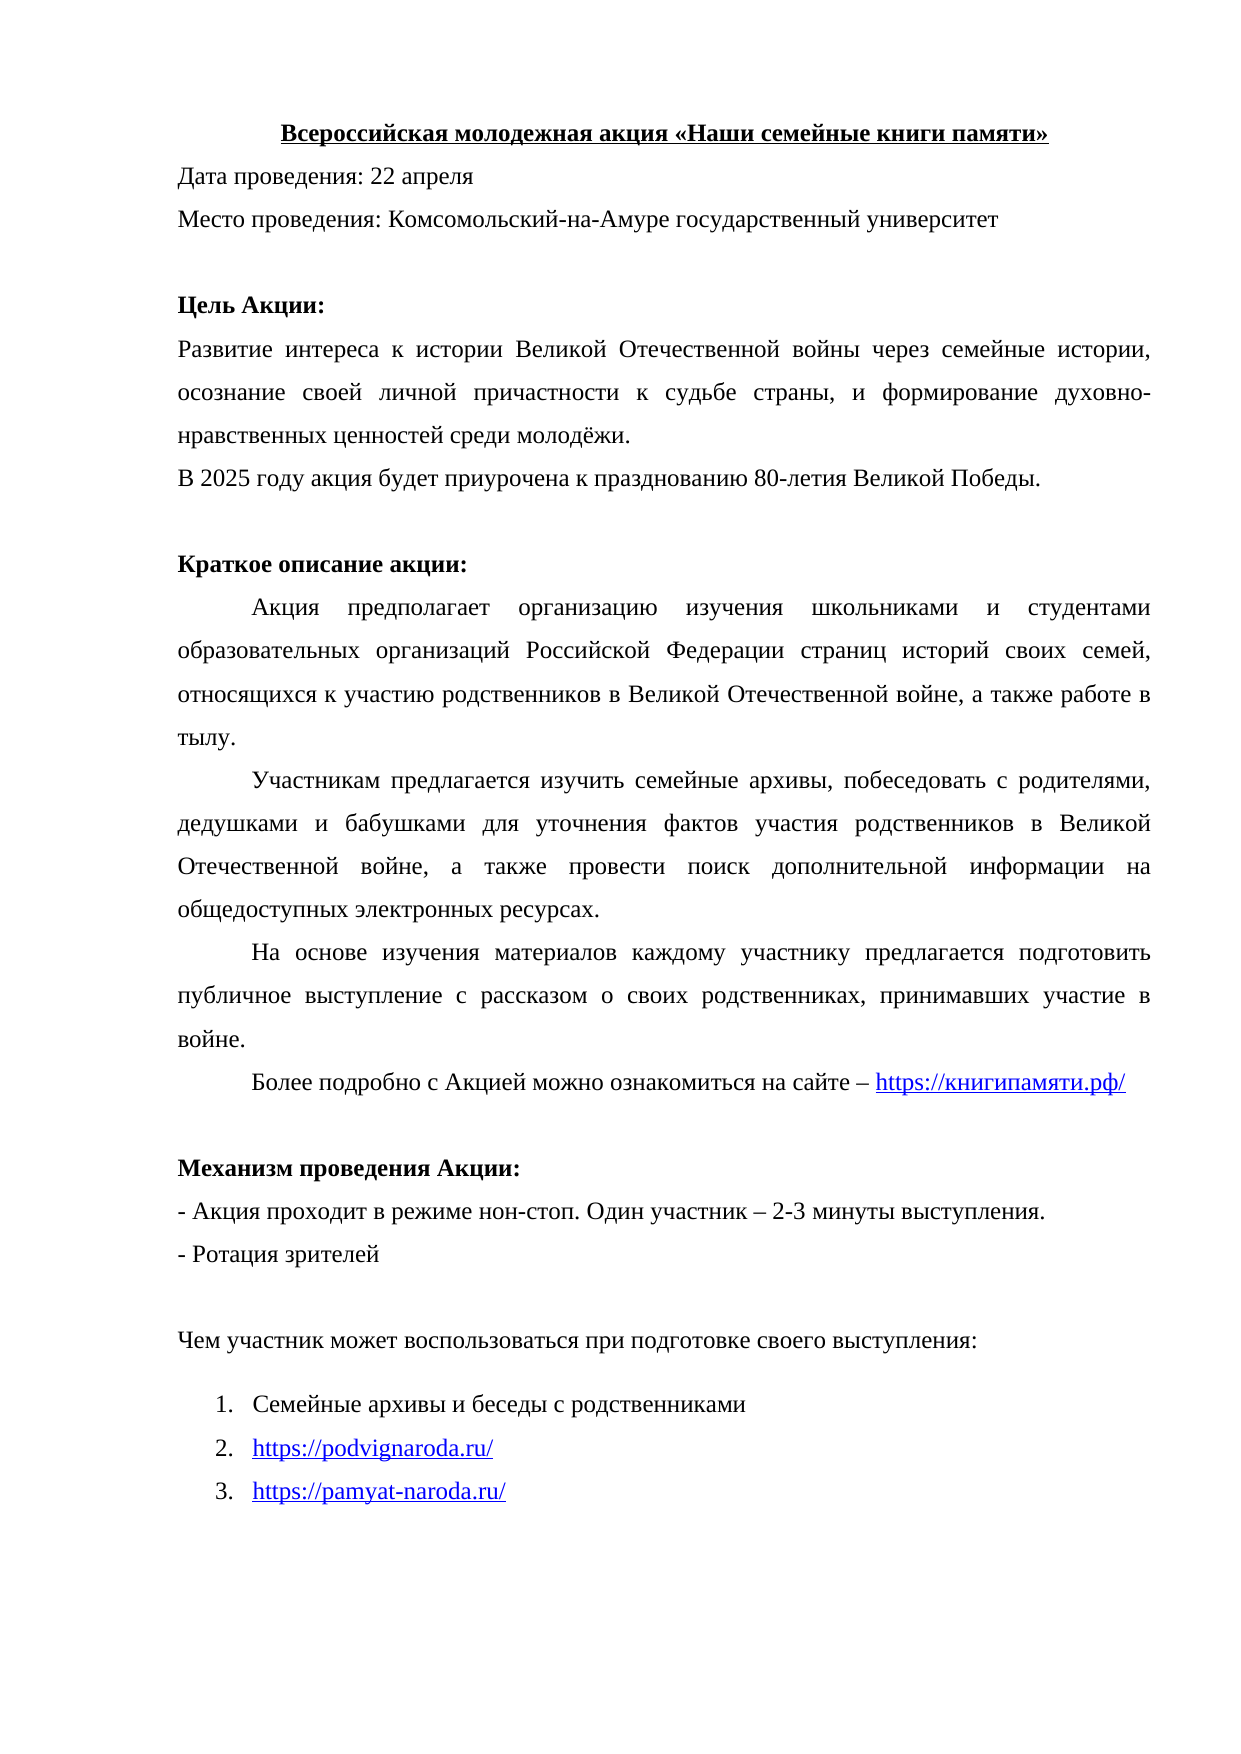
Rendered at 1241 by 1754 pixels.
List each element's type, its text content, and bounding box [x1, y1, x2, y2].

text Краткое описание акции: [177, 549, 1152, 578]
text В 2025 году акция будет приурочена к празднованию 80-летия Великой Победы. [177, 463, 1152, 492]
text На основе изучения материалов каждому участнику предлагается подготовить публичное выступление с рассказом о своих родственниках, принимавших участие в войне. [177, 937, 1152, 1052]
text Цель Акции: [177, 291, 1152, 319]
text Механизм проведения Акции: [177, 1153, 1152, 1182]
list Семейные архивы и беседы с родственниками [215, 1389, 1152, 1418]
text Чем участник может воспользоваться при подготовке своего выступления: [177, 1326, 1152, 1354]
text - Ротация зрителей [177, 1239, 1152, 1268]
text Всероссийская молодежная акция «Наши семейные книги памяти» [177, 118, 1152, 147]
text Акция предполагает организацию изучения школьниками и студентами образовательных организаций Российской Федерации страниц историй своих семей, относящихся к участию родственников в Великой Отечественной войне, а также работе в тылу. [177, 592, 1152, 751]
text Участникам предлагается изучить семейные архивы, побеседовать с родителями, дедушками и бабушками для уточнения фактов участия родственников в Великой Отечественной войне, а также провести поиск дополнительной информации на общедоступных электронных ресурсах. [177, 765, 1152, 923]
text Дата проведения: 22 апреля [177, 161, 1152, 190]
text Место проведения: Комсомольский-на-Амуре государственный университет [177, 204, 1152, 233]
list https://pamyat-naroda.ru/ [215, 1476, 1152, 1504]
text - Акция проходит в режиме нон-стоп. Один участник – 2-3 минуты выступления. [177, 1196, 1152, 1225]
text Более подробно с Акцией можно ознакомиться на сайте – https://книгипамяти.рф/ [177, 1067, 1152, 1096]
text Развитие интереса к истории Великой Отечественной войны через семейные истории, осознание своей личной причастности к судьбе страны, и формирование духовно-нравственных ценностей среди молодёжи. [177, 334, 1152, 449]
list https://podvignaroda.ru/ [215, 1433, 1152, 1461]
